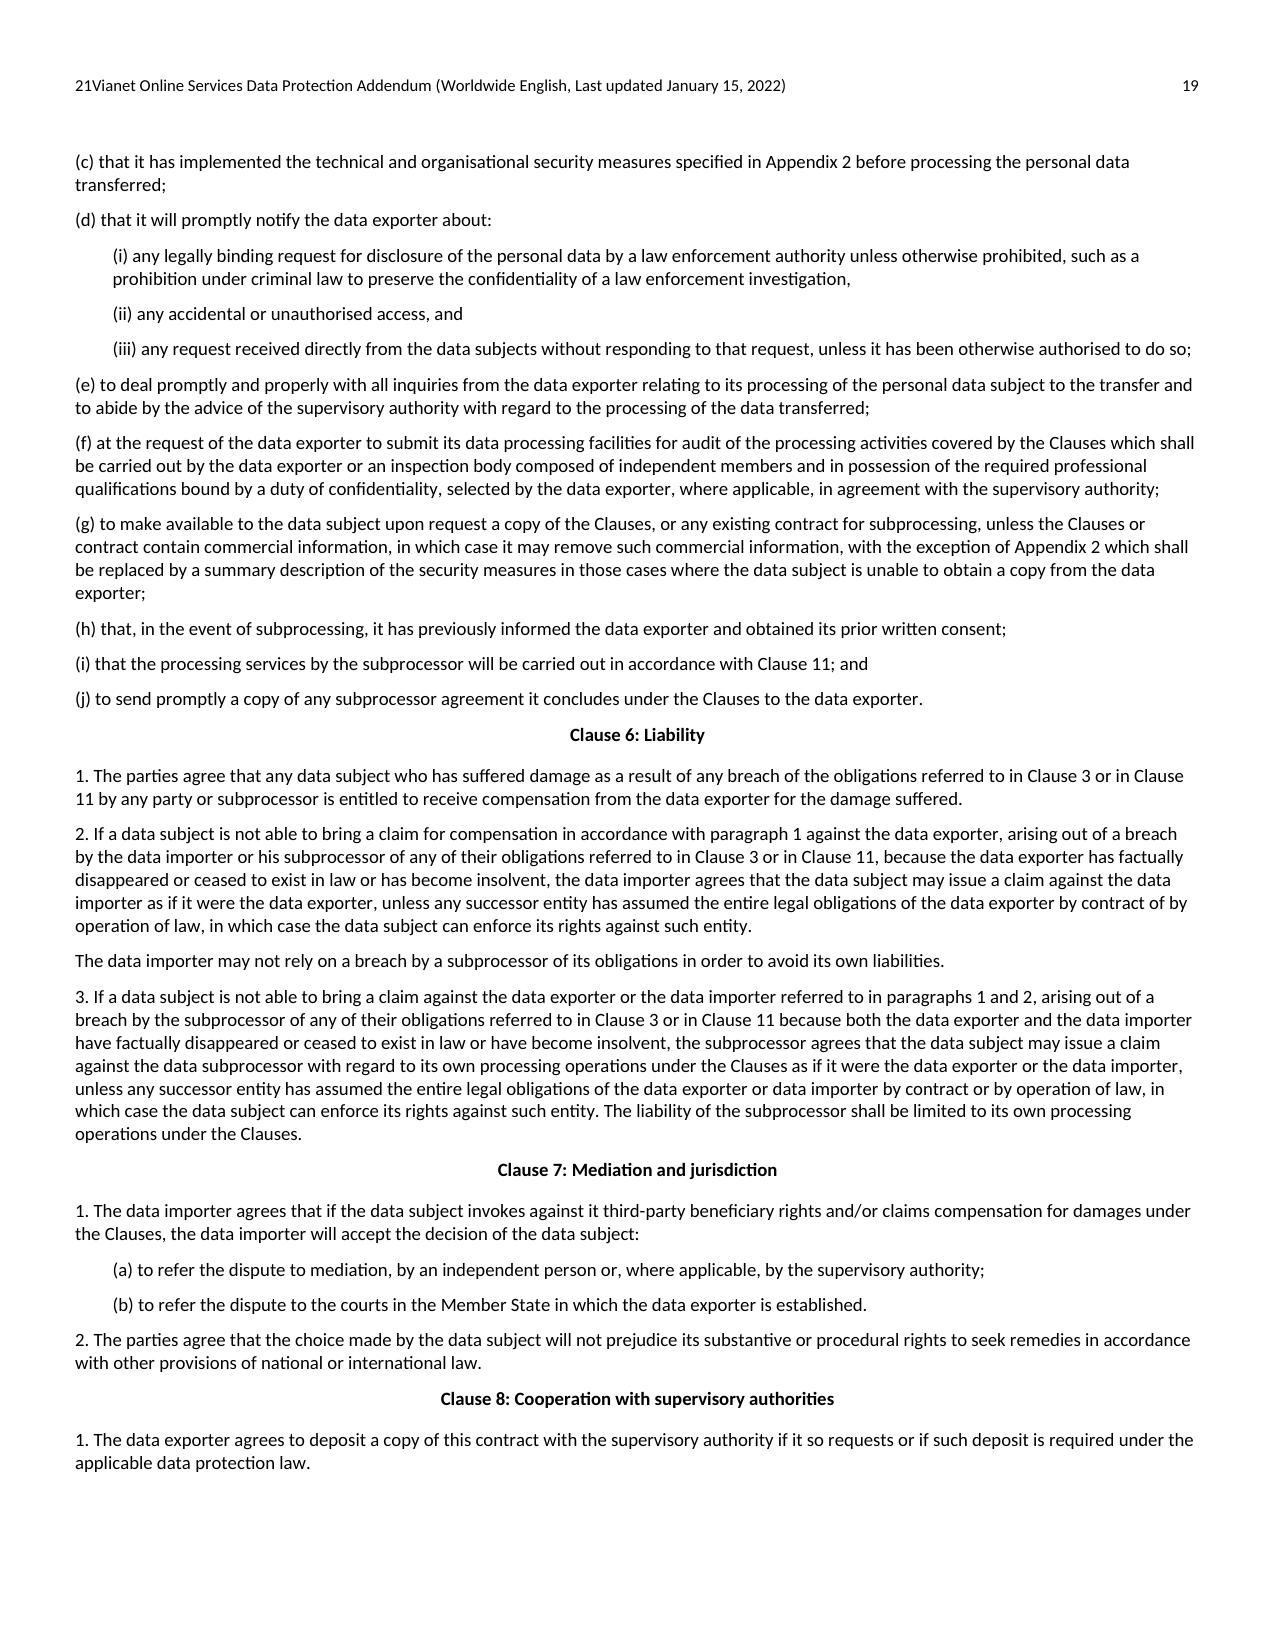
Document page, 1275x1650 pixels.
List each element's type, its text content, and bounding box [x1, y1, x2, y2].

text (b) to refer the dispute to the courts in the Member State in which the data exporter is established. [112, 1293, 1200, 1316]
text (f) at the request of the data exporter to submit its data processing facilities for audit of the processing activities covered by the Clauses which shall be carried out by the data exporter or an inspection body composed of independent members and in possession of the required professional qualifications bound by a duty of confidentiality, selected by the data exporter, where applicable, in agreement with the supervisory authority; [75, 431, 1200, 500]
text 2. The parties agree that the choice made by the data subject will not prejudice its substantive or procedural rights to seek remedies in accordance with other provisions of national or international law. [75, 1328, 1200, 1374]
text (h) that, in the event of subprocessing, it has previously informed the data exporter and obtained its prior written consent; [75, 617, 1200, 639]
text (j) to send promptly a copy of any subprocessor agreement it concludes under the Clauses to the data exporter. [75, 687, 1200, 710]
text The data importer may not rely on a breach by a subprocessor of its obligations in order to avoid its own liabilities. [75, 950, 1200, 973]
text (e) to deal promptly and properly with all inquiries from the data exporter relating to its processing of the personal data subject to the transfer and to abide by the advice of the supervisory authority with regard to the processing of the data transferred; [75, 373, 1200, 419]
text 3. If a data subject is not able to bring a claim against the data exporter or the data importer referred to in paragraphs 1 and 2, arising out of a breach by the subprocessor of any of their obligations referred to in Clause 3 or in Clause 11 because both the data exporter and the data importer have factually disappeared or ceased to exist in law or have become insolvent, the subprocessor agrees that the data subject may issue a claim against the data subprocessor with regard to its own processing operations under the Clauses as if it were the data exporter or the data importer, unless any successor entity has assumed the entire legal obligations of the data exporter or data importer by contract or by operation of law, in which case the data subject can enforce its rights against such entity. The liability of the subprocessor shall be limited to its own processing operations under the Clauses. [75, 985, 1200, 1146]
text 1. The parties agree that any data subject who has suffered damage as a result of any breach of the obligations referred to in Clause 3 or in Clause 11 by any party or subprocessor is entitled to receive compensation from the data exporter for the damage suffered. [75, 764, 1200, 810]
text (iii) any request received directly from the data subjects without responding to that request, unless it has been otherwise authorised to do so; [112, 337, 1200, 360]
text (ii) any accidental or unauthorised access, and [112, 302, 1200, 325]
text Clause 6: Liability [75, 723, 1200, 746]
text (i) that the processing services by the subprocessor will be carried out in accordance with Clause 11; and [75, 652, 1200, 675]
text 1. The data exporter agrees to deposit a copy of this contract with the supervisory authority if it so requests or if such deposit is required under the applicable data protection law. [75, 1428, 1200, 1474]
text (a) to refer the dispute to mediation, by an independent person or, where applicable, by the supervisory authority; [112, 1258, 1200, 1281]
text Clause 7: Mediation and jurisdiction [75, 1158, 1200, 1181]
text (g) to make available to the data subject upon request a copy of the Clauses, or any existing contract for subprocessing, unless the Clauses or contract contain commercial information, in which case it may remove such commercial information, with the exception of Appendix 2 which shall be replaced by a summary description of the security measures in those cases where the data subject is unable to obtain a copy from the data exporter; [75, 512, 1200, 604]
text (d) that it will promptly notify the data exporter about: [75, 208, 1200, 231]
text 2. If a data subject is not able to bring a claim for compensation in accordance with paragraph 1 against the data exporter, arising out of a breach by the data importer or his subprocessor of any of their obligations referred to in Clause 3 or in Clause 11, because the data exporter has factually disappeared or ceased to exist in law or has become insolvent, the data importer agrees that the data subject may issue a claim against the data importer as if it were the data exporter, unless any successor entity has assumed the entire legal obligations of the data exporter by contract of by operation of law, in which case the data subject can enforce its rights against such entity. [75, 823, 1200, 937]
text (c) that it has implemented the technical and organisational security measures specified in Appendix 2 before processing the personal data transferred; [75, 150, 1200, 196]
text (i) any legally binding request for disclosure of the personal data by a law enforcement authority unless otherwise prohibited, such as a prohibition under criminal law to preserve the confidentiality of a law enforcement investigation, [112, 244, 1200, 289]
text 1. The data importer agrees that if the data subject invokes against it third-party beneficiary rights and/or claims compensation for damages under the Clauses, the data importer will accept the decision of the data subject: [75, 1199, 1200, 1245]
text Clause 8: Cooperation with supervisory authorities [75, 1387, 1200, 1410]
